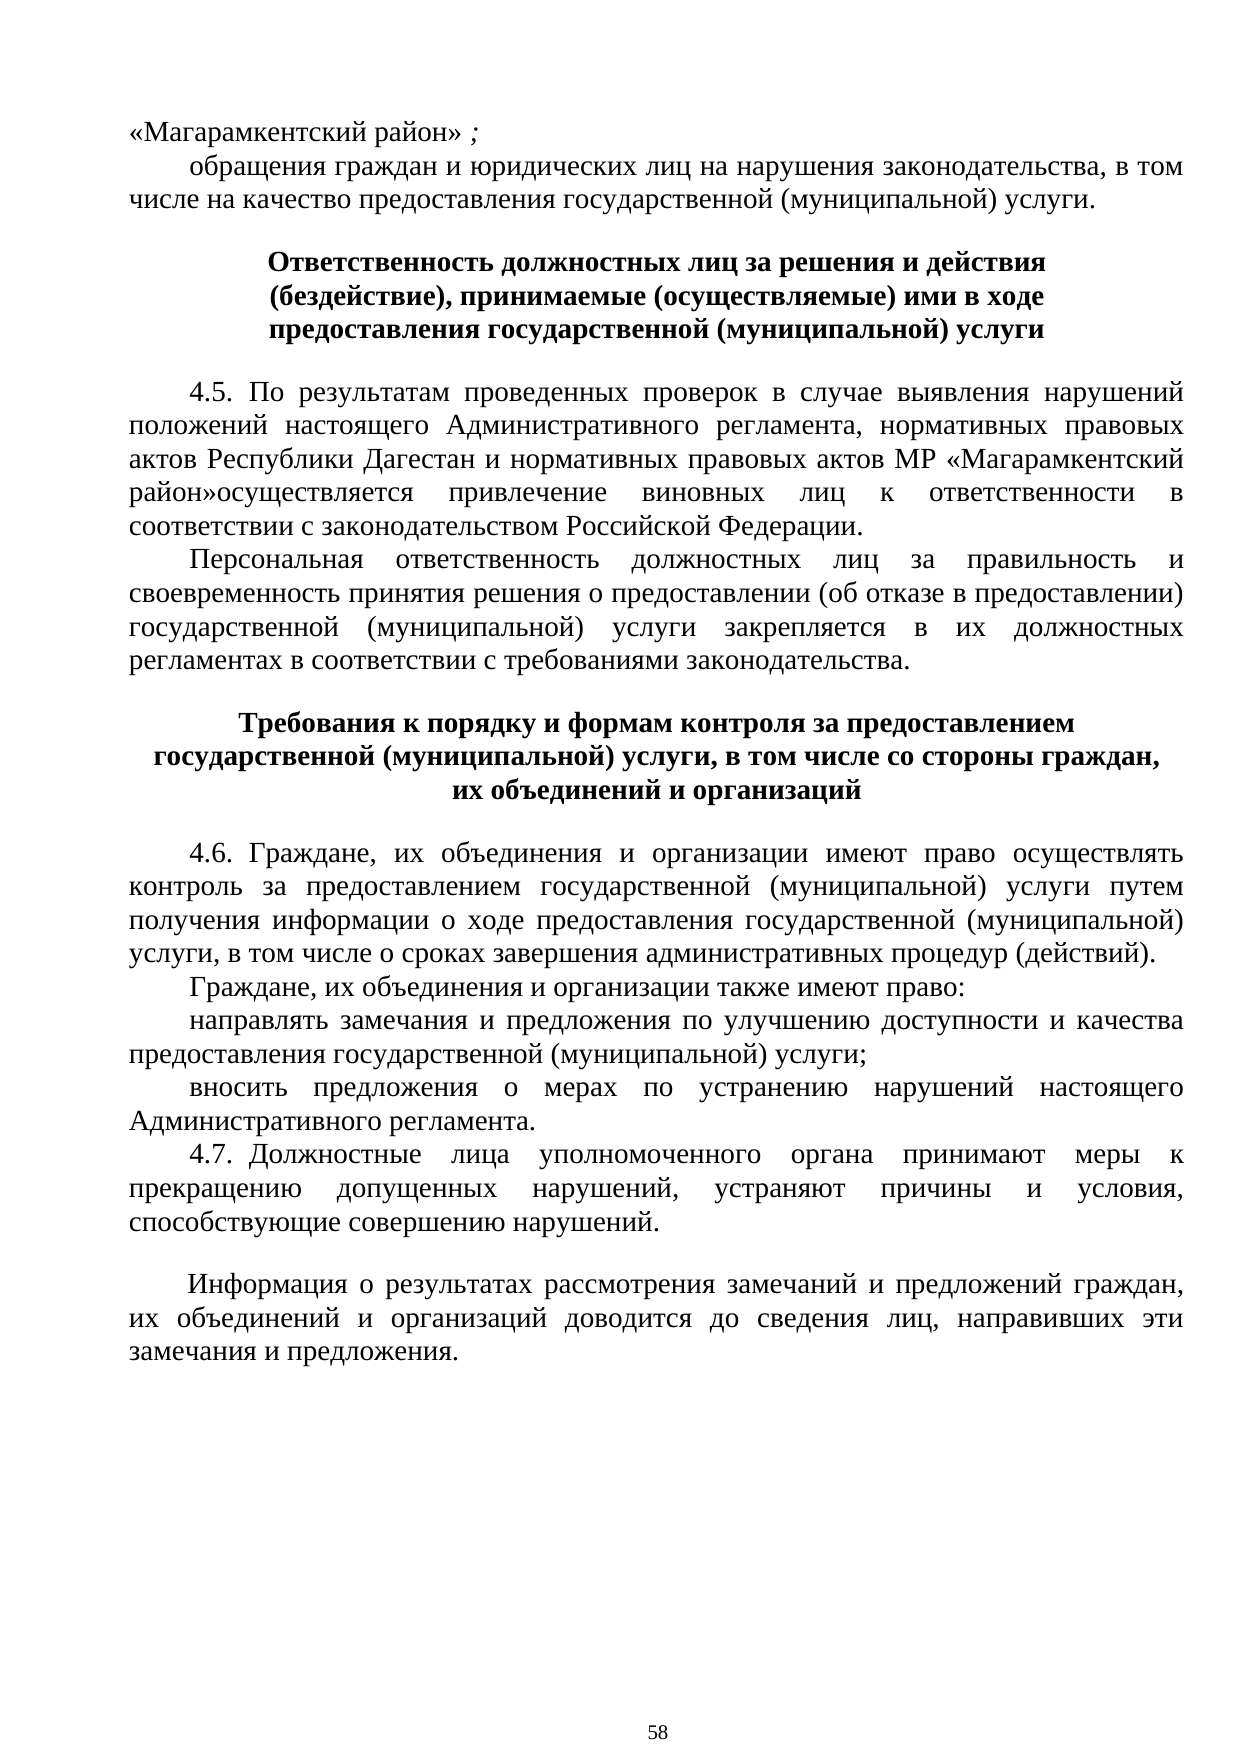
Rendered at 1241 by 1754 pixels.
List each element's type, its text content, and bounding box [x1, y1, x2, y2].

text вносить предложения о мерах по устранению нарушений настоящего Административного регламента. [129, 1069, 1185, 1137]
text Граждане, их объединения и организации также имеют право: [129, 969, 1185, 1002]
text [129, 114, 1185, 148]
text Ответственность должностных лиц за решения и действия (бездействие), принимаемые (осуществляемые) ими в ходе предоставления государственной (муниципальной) услуги [129, 244, 1185, 345]
text обращения граждан и юридических лиц на нарушения законодательства, в том числе на качество предоставления государственной (муниципальной) услуги. [129, 148, 1185, 215]
text направлять замечания и предложения по улучшению доступности и качества предоставления государственной (муниципальной) услуги; [129, 1002, 1185, 1069]
list Граждане, их объединения и организации имеют право осуществлять контроль за предоставлением государственной (муниципальной) услуги путем получения информации о ходе предоставления государственной (муниципальной) услуги, в том числе о сроках завершения административных процедур (действий). [129, 835, 1185, 969]
list По результатам проведенных проверок в случае выявления нарушений положений настоящего Административного регламента, нормативных правовых актов Республики Дагестан и нормативных правовых актов МР «Магарамкентский район»осуществляется привлечение виновных лиц к ответственности в соответствии с законодательством Российской Федерации. [129, 374, 1185, 542]
list Должностные лица уполномоченного органа принимают меры к прекращению допущенных нарушений, устраняют причины и условия, способствующие совершению нарушений. [129, 1137, 1185, 1237]
text Персональная ответственность должностных лиц за правильность и своевременность принятия решения о предоставлении (об отказе в предоставлении) государственной (муниципальной) услуги закрепляется в их должностных регламентах в соответствии с требованиями законодательства. [129, 542, 1185, 676]
text Требования к порядку и формам контроля за предоставлением государственной (муниципальной) услуги, в том числе со стороны граждан, их объединений и организаций [129, 705, 1185, 806]
text Информация о результатах рассмотрения замечаний и предложений граждан, их объединений и организаций доводится до сведения лиц, направивших эти замечания и предложения. [129, 1266, 1185, 1367]
